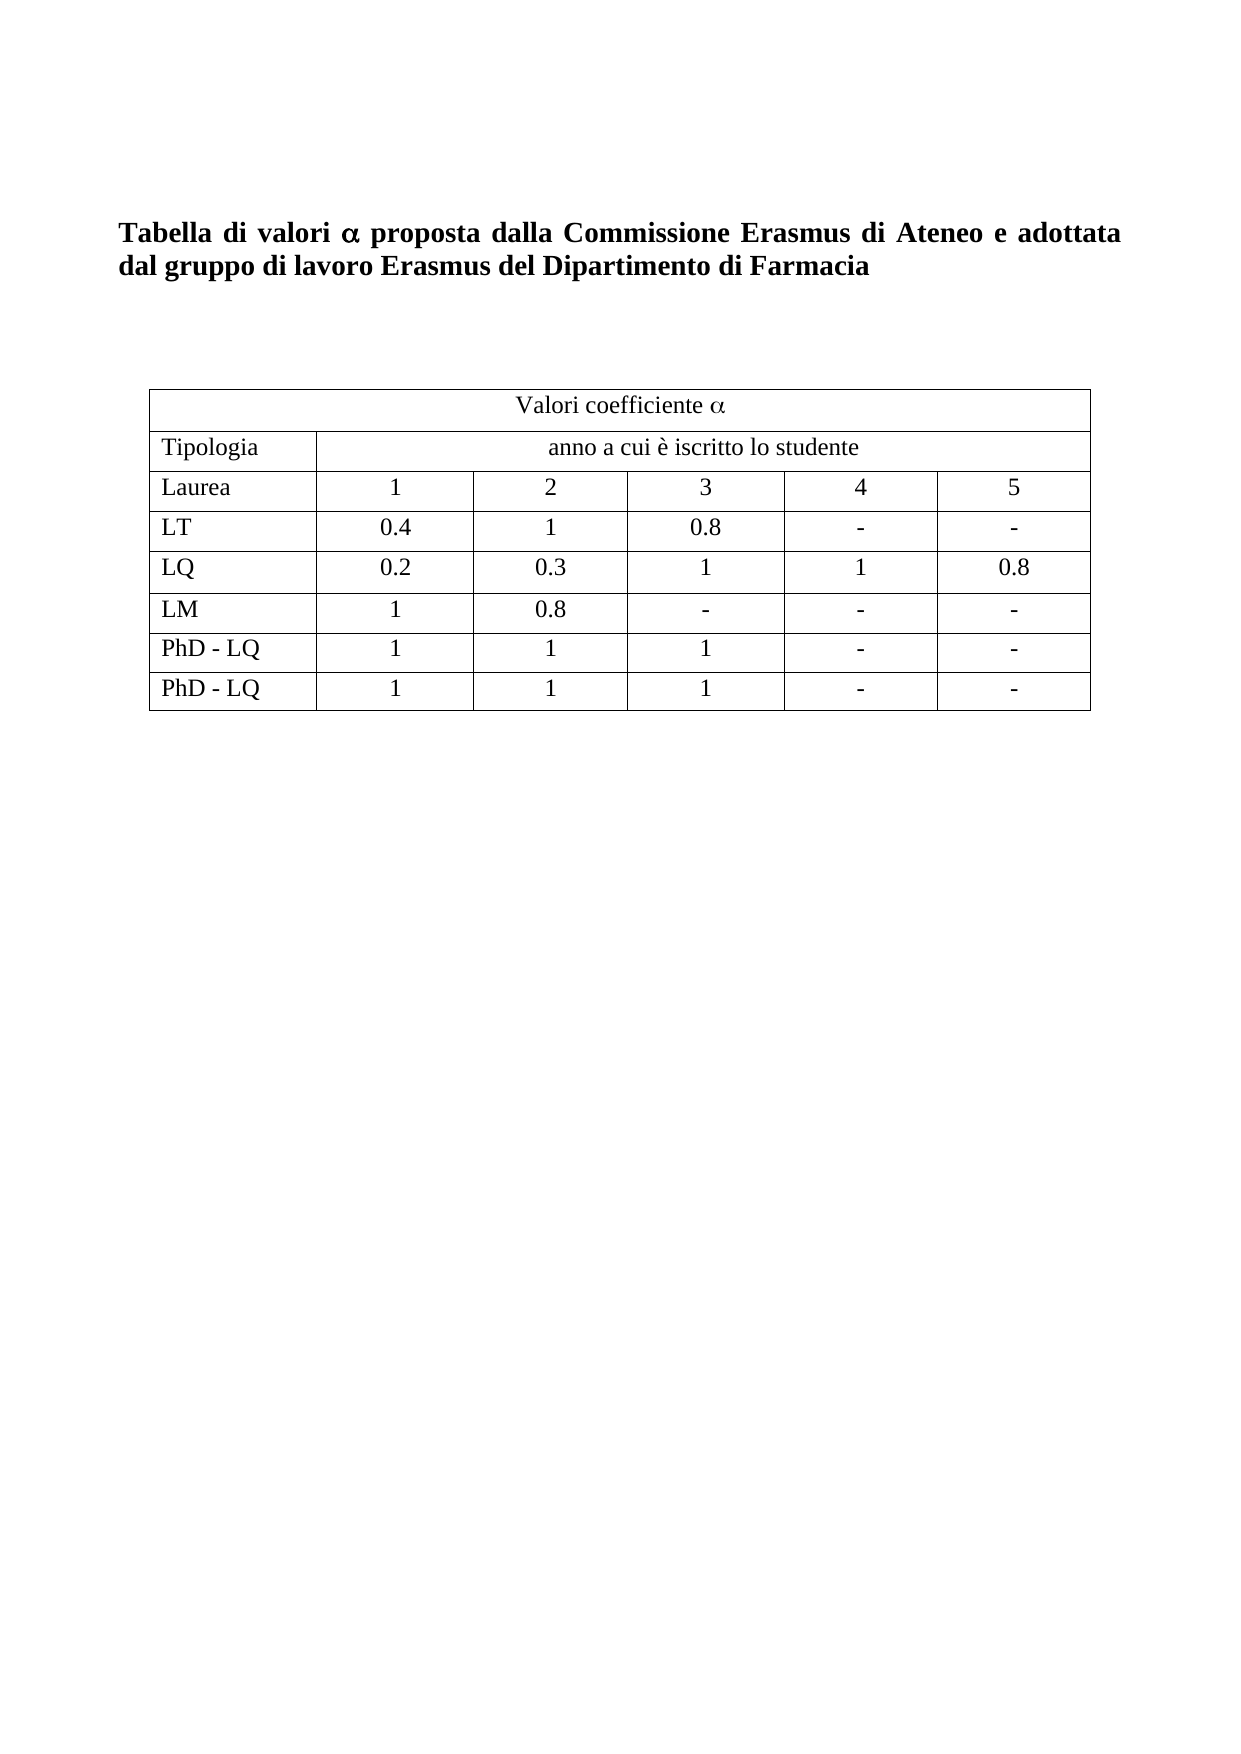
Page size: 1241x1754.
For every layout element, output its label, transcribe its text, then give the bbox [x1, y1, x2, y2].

table_cell 1 [474, 673, 627, 710]
table_cell 3 [628, 472, 784, 511]
table_cell - [785, 673, 937, 710]
table_cell 1 [317, 673, 473, 710]
table_cell - [785, 512, 937, 551]
table_cell 1 [628, 673, 784, 710]
table_cell 1 [317, 634, 473, 672]
table_cell 1 [474, 512, 627, 551]
table_cell - [938, 673, 1090, 710]
table_cell - [628, 594, 784, 632]
table_cell 0.4 [317, 512, 473, 551]
table_cell 5 [938, 472, 1090, 511]
table_cell 0.8 [628, 512, 784, 551]
table_cell - [938, 512, 1090, 551]
table_cell 2 [474, 472, 627, 511]
table_cell LM [150, 594, 316, 632]
table_cell 1 [317, 472, 473, 511]
table_cell PhD - LQ [150, 673, 316, 710]
table_cell 4 [785, 472, 937, 511]
table_cell LT [150, 512, 316, 551]
table_cell PhD - LQ [150, 634, 316, 672]
table_cell 1 [474, 634, 627, 672]
text Tabella di valori a proposta dalla Commissione Erasmus di Ateneo e adottata dal gruppo di lavoro Erasmus del Dipartimento di Farmacia [118, 215, 1122, 282]
table_cell anno a cui è iscritto lo studente [317, 432, 1090, 471]
table_cell 0.8 [474, 594, 627, 632]
table_cell LQ [150, 552, 316, 593]
table_cell 1 [785, 552, 937, 593]
table_cell 1 [317, 594, 473, 632]
table_cell 1 [628, 552, 784, 593]
table_cell 1 [628, 634, 784, 672]
table_cell - [785, 634, 937, 672]
table_cell Laurea [150, 472, 316, 511]
table_cell - [938, 634, 1090, 672]
table_cell Tipologia [150, 432, 316, 471]
table_header Valori coefficiente a [150, 390, 1090, 431]
table_cell 0.2 [317, 552, 473, 593]
table_cell - [938, 594, 1090, 632]
table_cell 0.8 [938, 552, 1090, 593]
table_cell 0.3 [474, 552, 627, 593]
table_cell - [785, 594, 937, 632]
